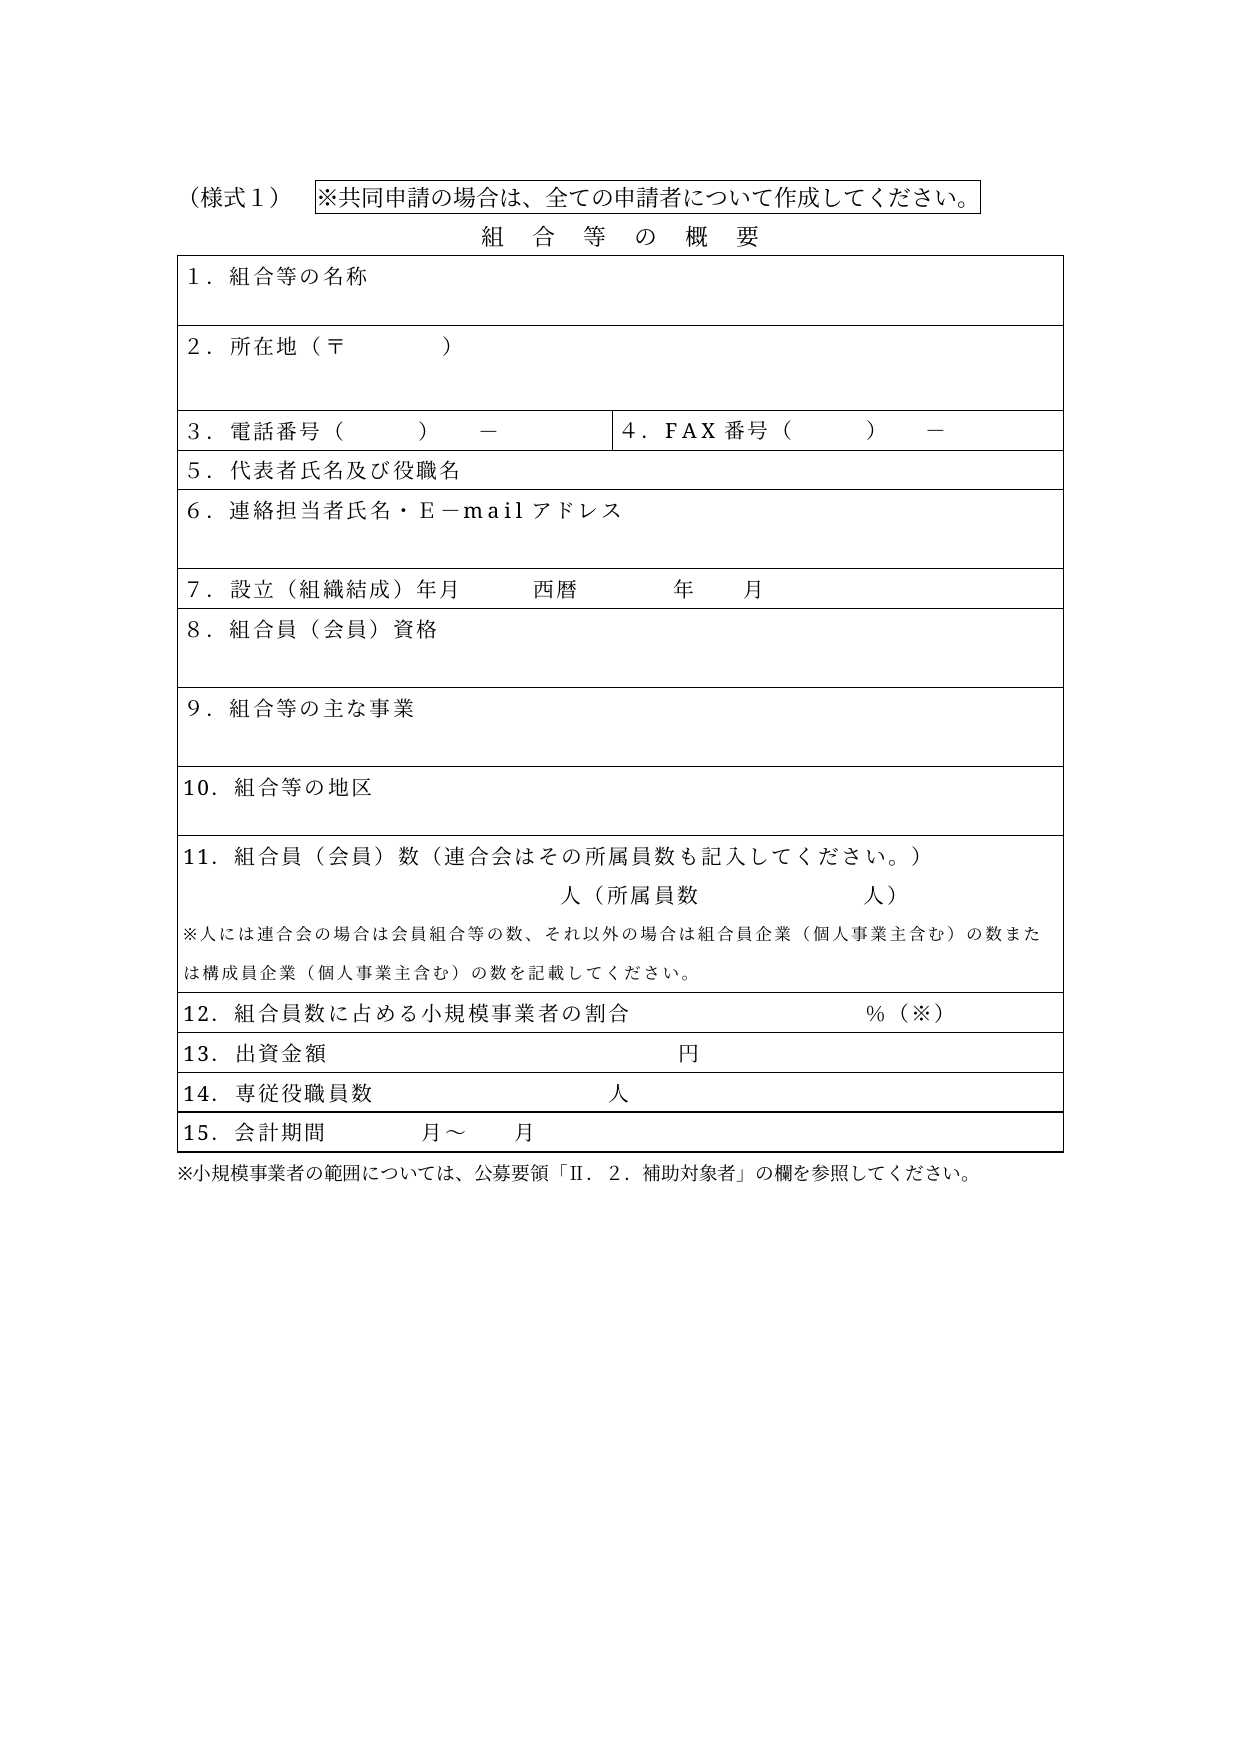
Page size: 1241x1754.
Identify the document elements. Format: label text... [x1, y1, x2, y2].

table_cell ８．組合員（会員）資格 [178, 609, 1063, 687]
text ※小規模事業者の範囲については、公募要領「Ⅱ．２．補助対象者」の欄を参照してください。 [177, 1153, 1063, 1191]
table_cell 11．組合員（会員）数（連合会はその所属員数も記入してください。） 人（所属員数 人） ※人には連合会の場合は会員組合等の数、それ以外の場合は組合員企業（個人事業主含む）の数または構成員企業（個人事業主含む）の数を記載してください。 [178, 836, 1063, 992]
table_cell ５．代表者氏名及び役職名 [178, 451, 1063, 489]
table_cell ４．FAX番号（ ） － [613, 411, 1063, 449]
table_cell 14．専従役職員数 人 [178, 1073, 1063, 1111]
table_cell ９．組合等の主な事業 [178, 688, 1063, 766]
table_cell 12．組合員数に占める小規模事業者の割合 ％（※） [178, 993, 1063, 1032]
table_cell 10．組合等の地区 [178, 767, 1063, 835]
table_cell ３．電話番号（ ） － [178, 411, 612, 449]
table_cell 15．会計期間 月～ 月 [178, 1113, 1063, 1151]
table_cell ７．設立（組織結成）年月 西暦 年 月 [178, 569, 1063, 608]
table_cell 13．出資金額 円 [178, 1033, 1063, 1072]
table_cell ２．所在地（〒 ） [178, 326, 1063, 409]
table_header １．組合等の名称 [178, 256, 1063, 325]
table_cell ６．連絡担当者氏名・Ｅ－mailアドレス [178, 490, 1063, 568]
text 組 合 等 の 概 要 [177, 216, 1063, 255]
text （様式１） ※共同申請の場合は、全ての申請者について作成してください。 [177, 178, 1063, 216]
